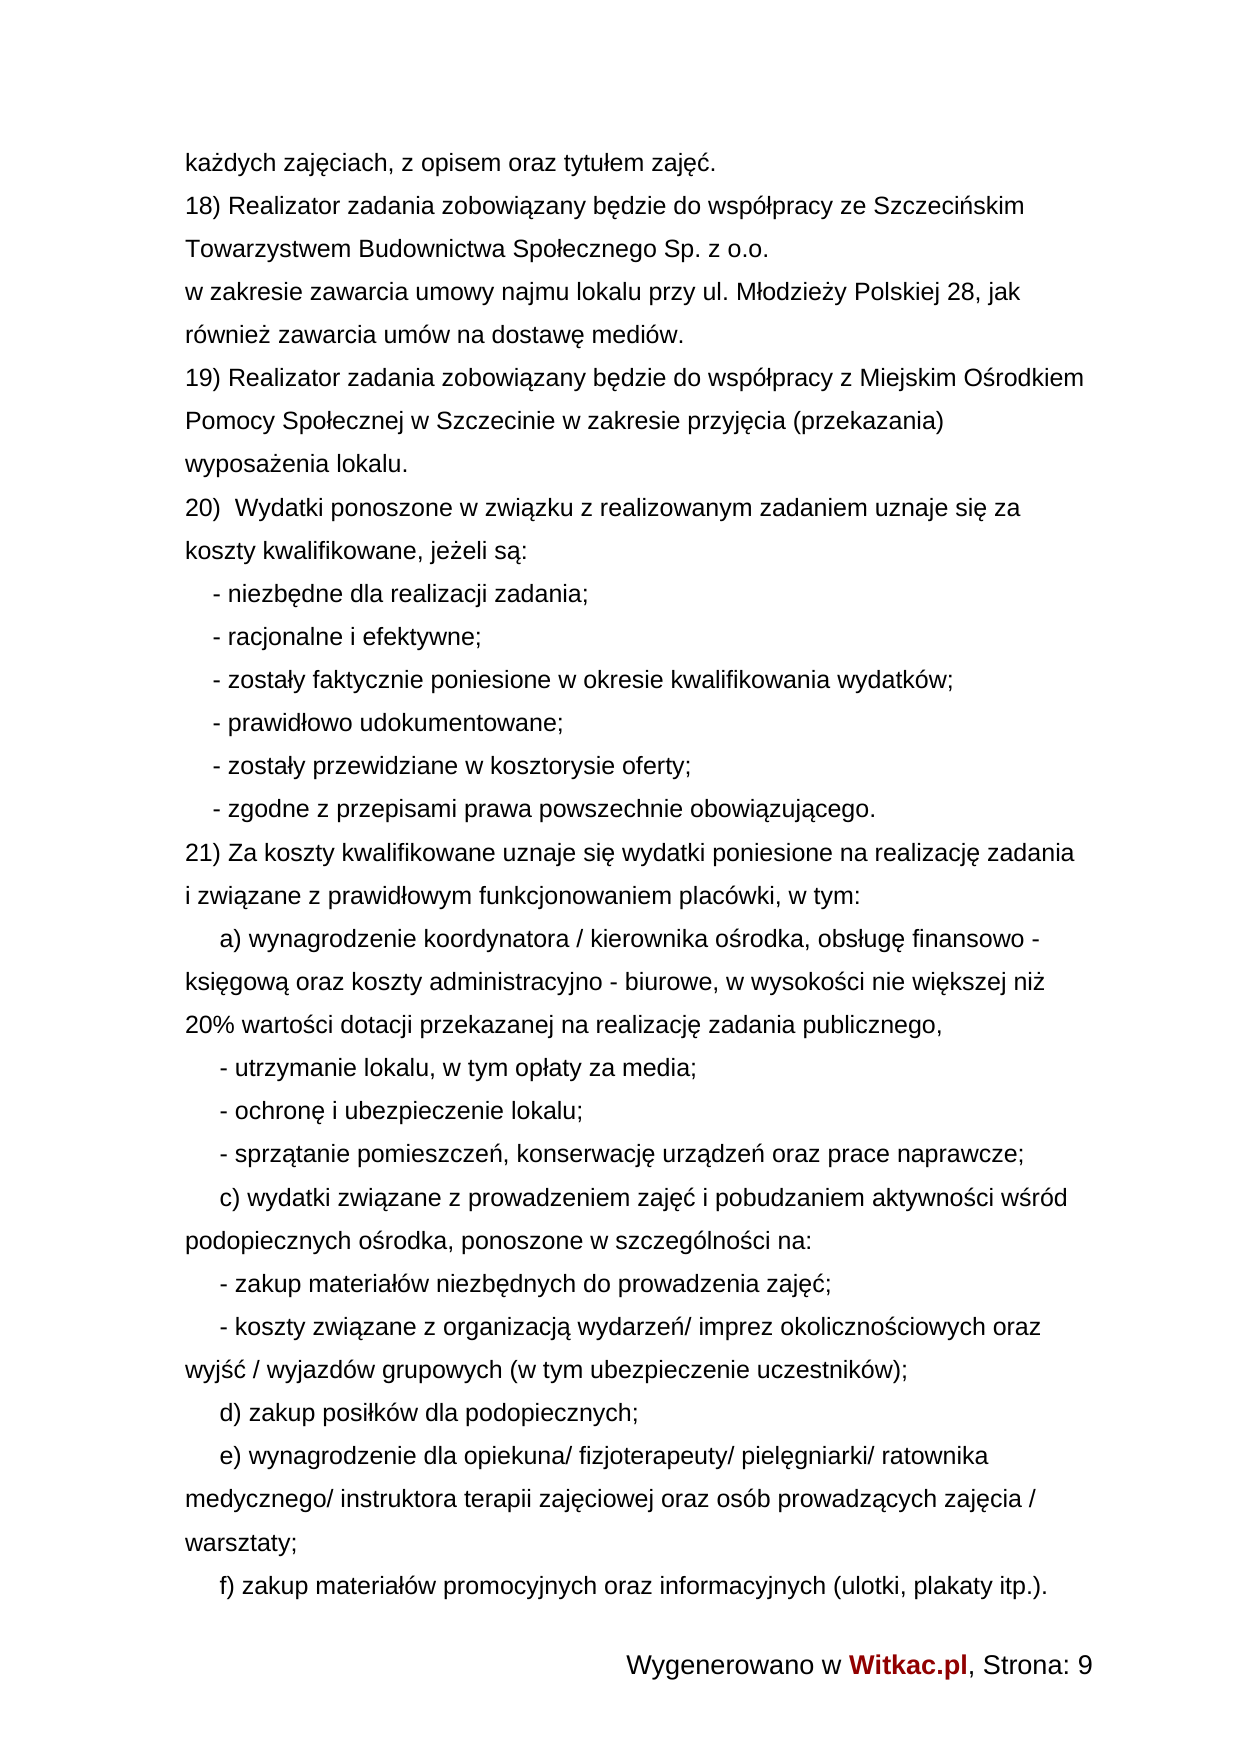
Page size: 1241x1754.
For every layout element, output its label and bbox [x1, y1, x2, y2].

list [148, 148, 1093, 1599]
